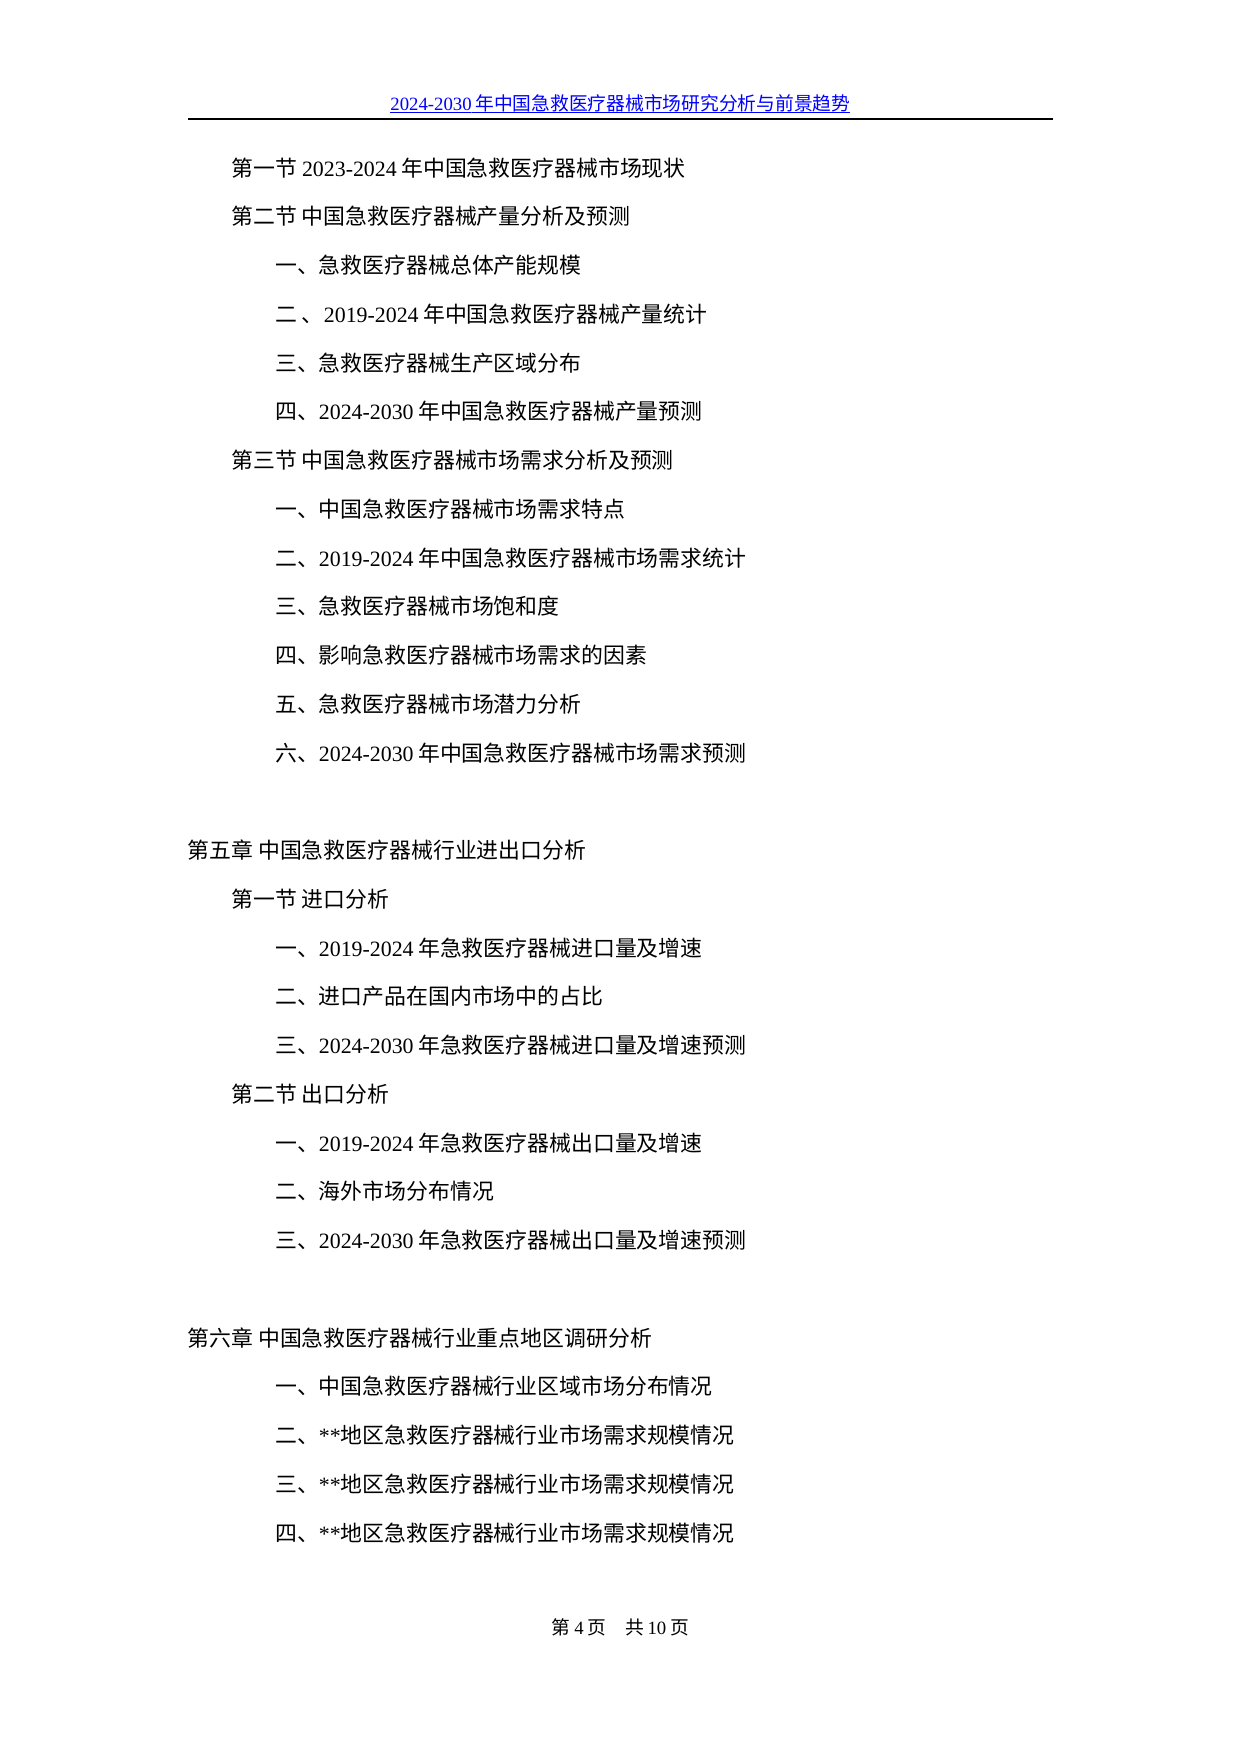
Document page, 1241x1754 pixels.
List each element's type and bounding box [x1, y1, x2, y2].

text [187, 150, 1053, 1548]
